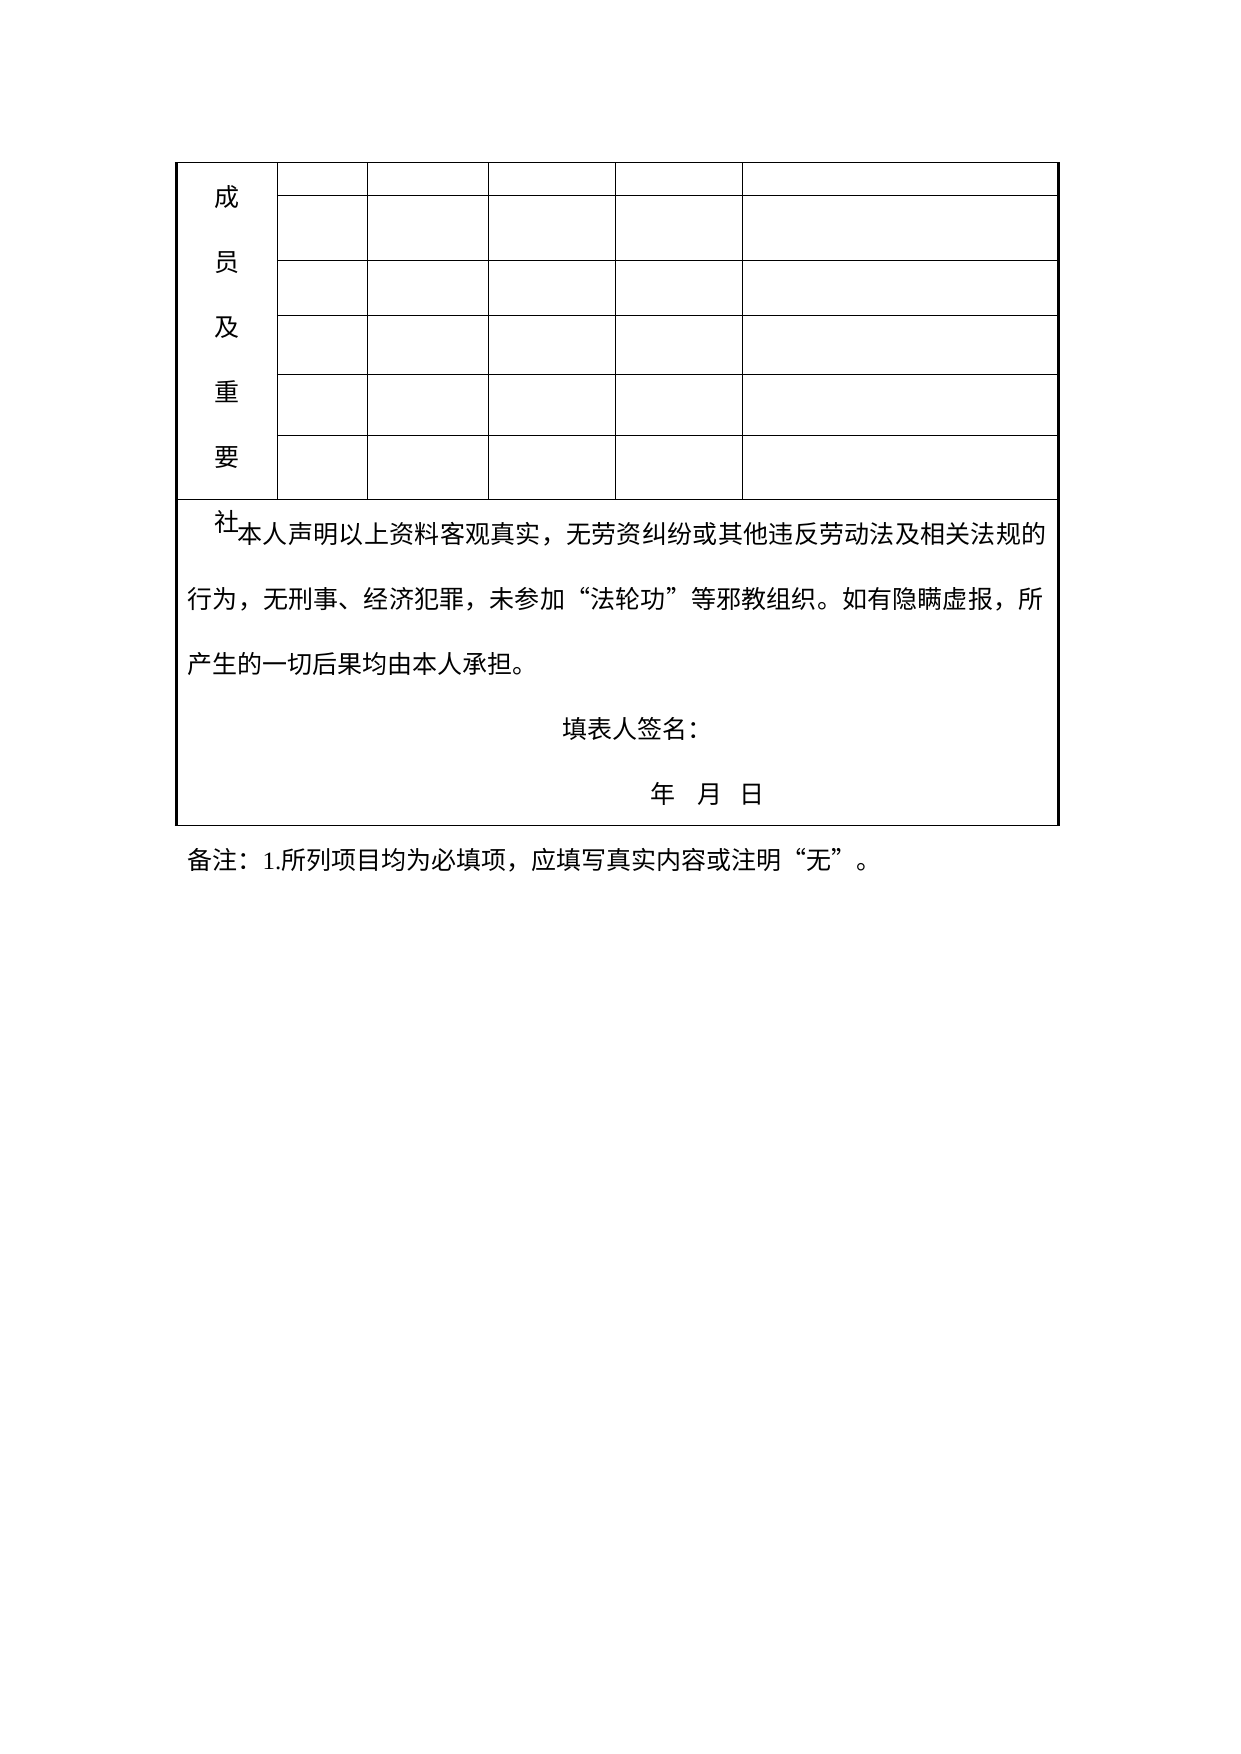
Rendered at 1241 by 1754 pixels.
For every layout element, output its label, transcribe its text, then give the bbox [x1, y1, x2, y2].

table_cell [489, 436, 615, 499]
table_cell [278, 163, 367, 194]
table_cell [368, 196, 488, 259]
table_cell [616, 436, 742, 499]
table_cell [616, 163, 742, 194]
table_cell [368, 163, 488, 194]
table_cell [616, 316, 742, 374]
table_cell [616, 375, 742, 435]
table_cell [743, 375, 1057, 435]
table_cell [278, 261, 367, 315]
table_cell [489, 316, 615, 374]
table_cell [278, 375, 367, 435]
table_cell [368, 436, 488, 499]
table_cell [278, 196, 367, 259]
table_cell [743, 436, 1057, 499]
table_cell [743, 163, 1057, 194]
table_cell [368, 375, 488, 435]
table_cell [489, 261, 615, 315]
table_cell [278, 316, 367, 374]
table_cell [489, 196, 615, 259]
table_cell [743, 261, 1057, 315]
table_cell [616, 261, 742, 315]
table_cell [278, 436, 367, 499]
table_cell [616, 196, 742, 259]
table_cell [489, 375, 615, 435]
table_cell [743, 316, 1057, 374]
table_cell [368, 261, 488, 315]
table_cell [489, 163, 615, 194]
table_cell 本人声明以上资料客观真实，无劳资纠纷或其他违反劳动法及相关法规的行为，无刑事、经济犯罪，未参加“法轮功”等邪教组织。如有隐瞒虚报，所产生的一切后果均由本人承担。 填表人签名： 年 月 日 [178, 500, 1057, 825]
table_cell [743, 196, 1057, 259]
text 备注：1.所列项目均为必填项，应填写真实内容或注明“无”。 [187, 826, 1053, 891]
table_cell [368, 316, 488, 374]
